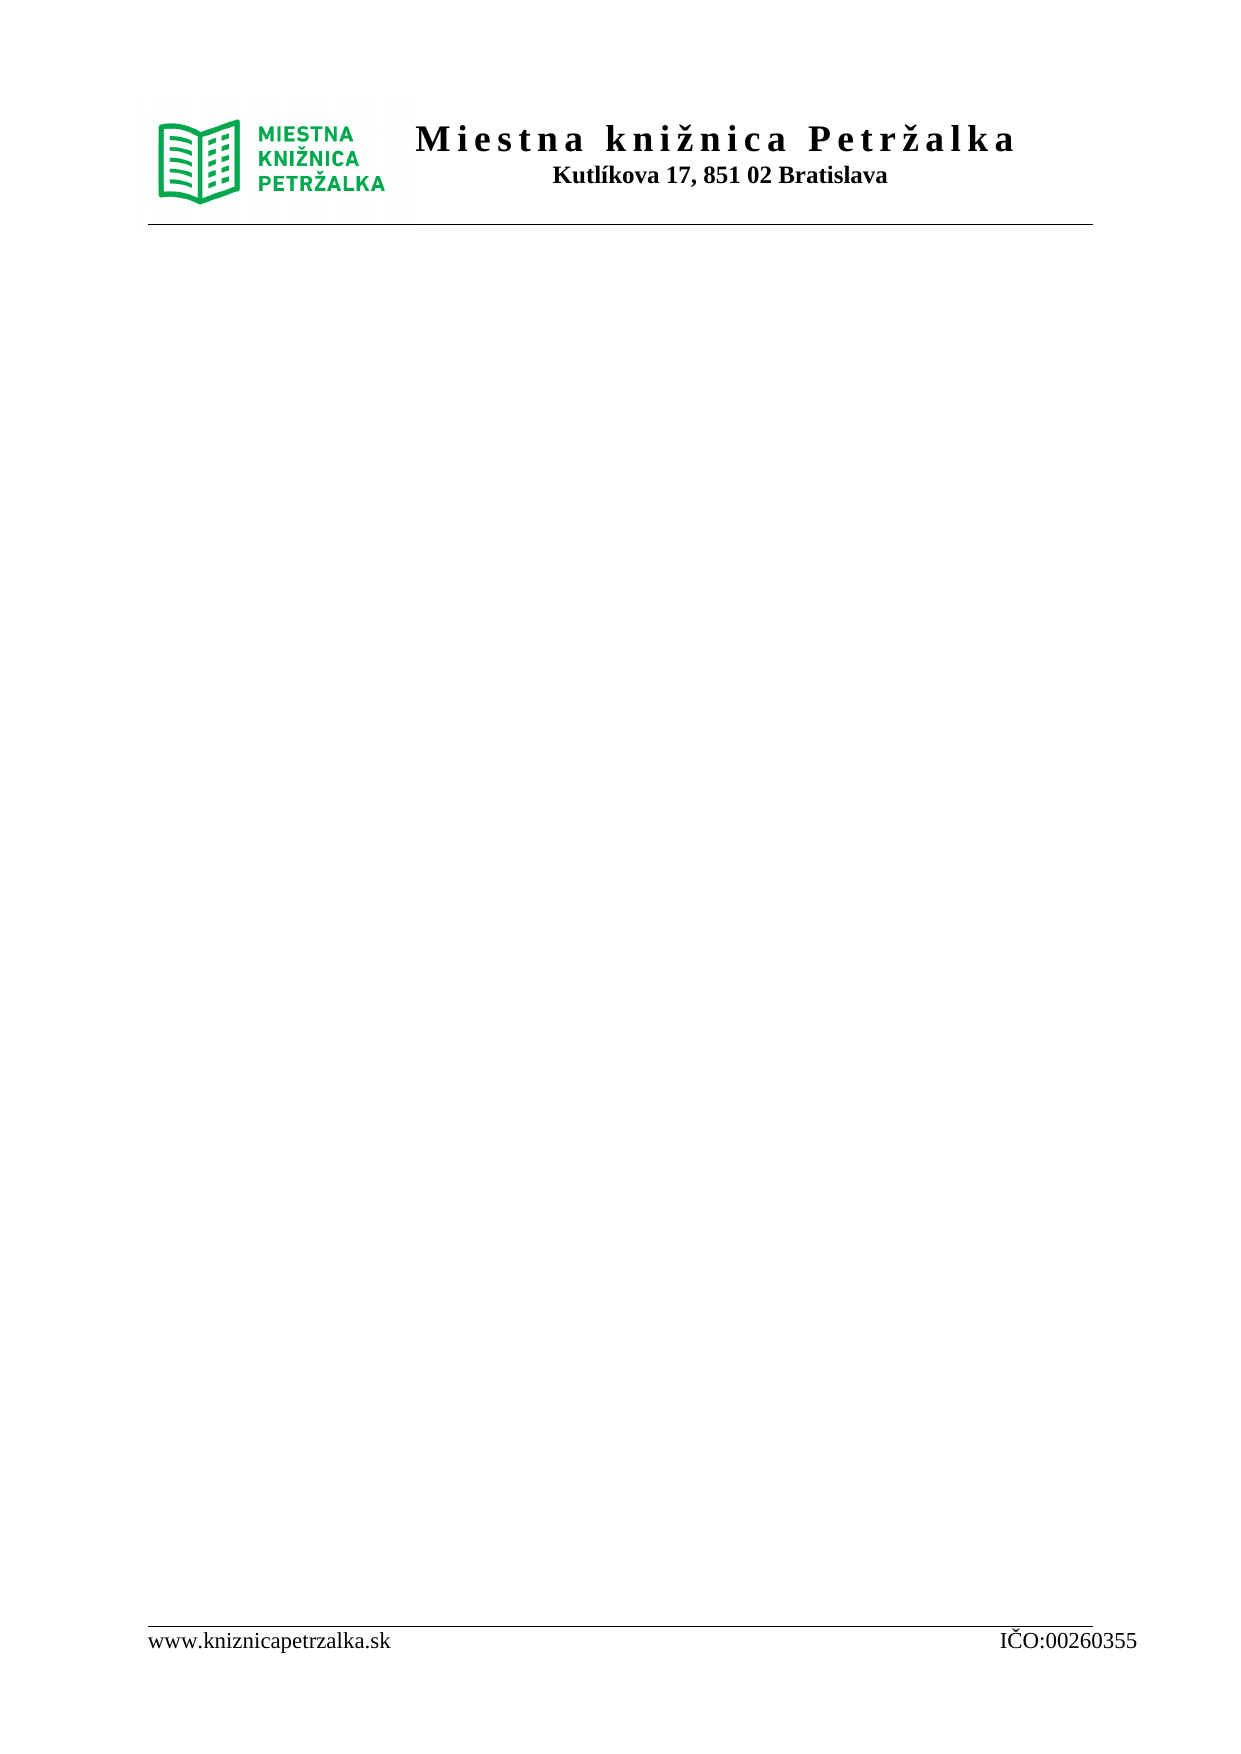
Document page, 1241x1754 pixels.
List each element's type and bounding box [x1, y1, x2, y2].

picture [133, 93, 414, 227]
